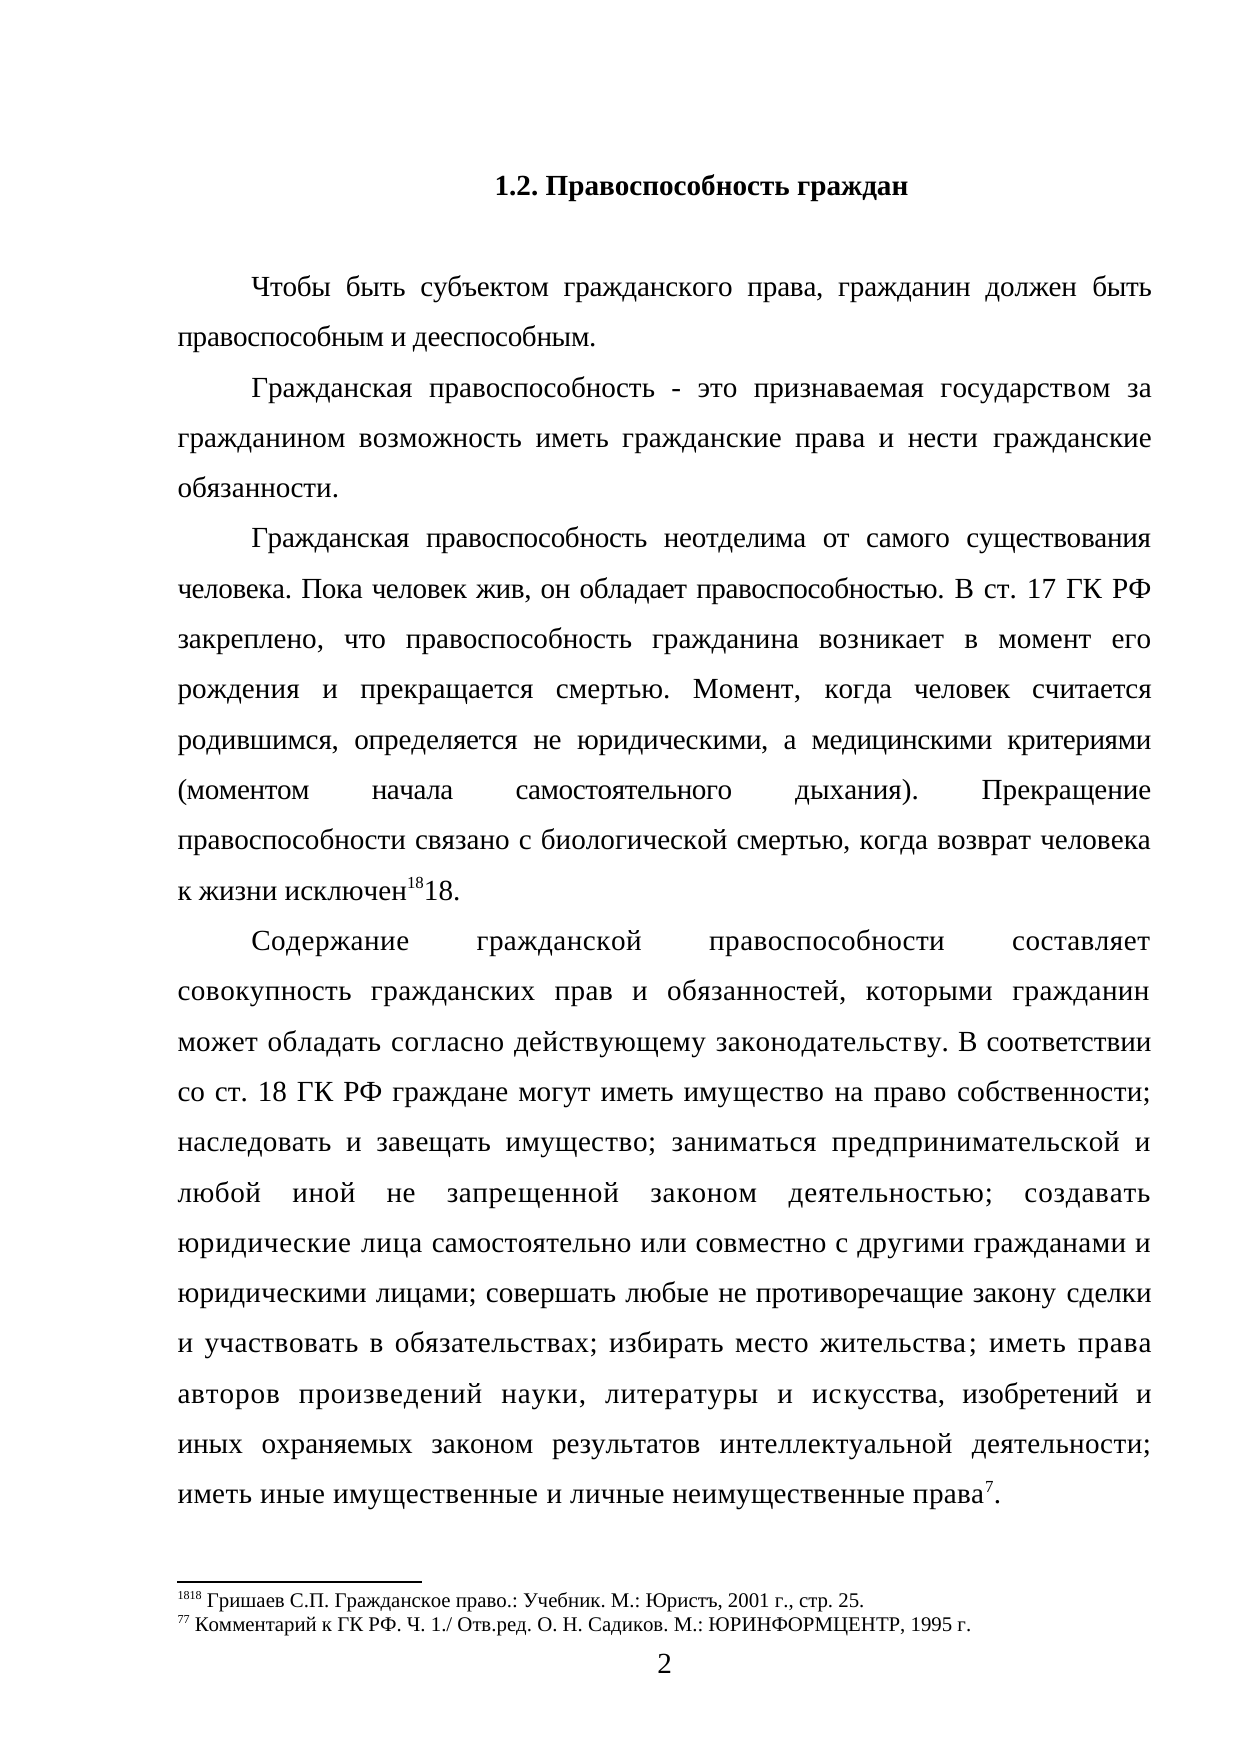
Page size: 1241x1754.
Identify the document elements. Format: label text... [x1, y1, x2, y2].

text Чтобы быть субъектом гражданского права, гражданин должен быть правоспособным и дееспособным. [177, 269, 1152, 353]
text 1.2. Правоспособность граждан [177, 168, 1152, 202]
text Содержание гражданской правоспособности составляет совокупность гражданских прав и обязанностей, которыми гражданин может обладать согласно действующему законодательству. В соответствии со ст. 18 ГК РФ граждане могут иметь имущество на право собственности; наследовать и завещать имущество; заниматься предпринимательской и любой иной не запрещенной законом деятельностью; создавать юридические лица самостоятельно или совместно с другими гражданами и юридическими лицами; совершать любые не противоречащие закону сделки и участвовать в обязательствах; избирать место жительства; иметь права авторов произведений науки, литературы и искусства, изобретений и иных охраняемых законом результатов интеллектуальной деятельности; иметь иные имущественные и личные неимущественные права7. [177, 923, 1152, 1510]
text Гражданская правоспособность - это признаваемая государством за гражданином возможность иметь гражданские права и нести гражданские обязанности. [177, 370, 1152, 504]
text Гражданская правоспособность неотделима от самого существования человека. Пока человек жив, он обладает правоспособностью. В ст. 17 ГК РФ закреплено, что правоспособность гражданина возникает в момент его рождения и прекращается смертью. Момент, когда человек считается родившимся, определяется не юридическими, а медицинскими критериями (моментом начала самостоятельного дыхания). Прекращение правоспособности связано с биологической смертью, когда возврат человека к жизни исключен18. [177, 521, 1152, 906]
